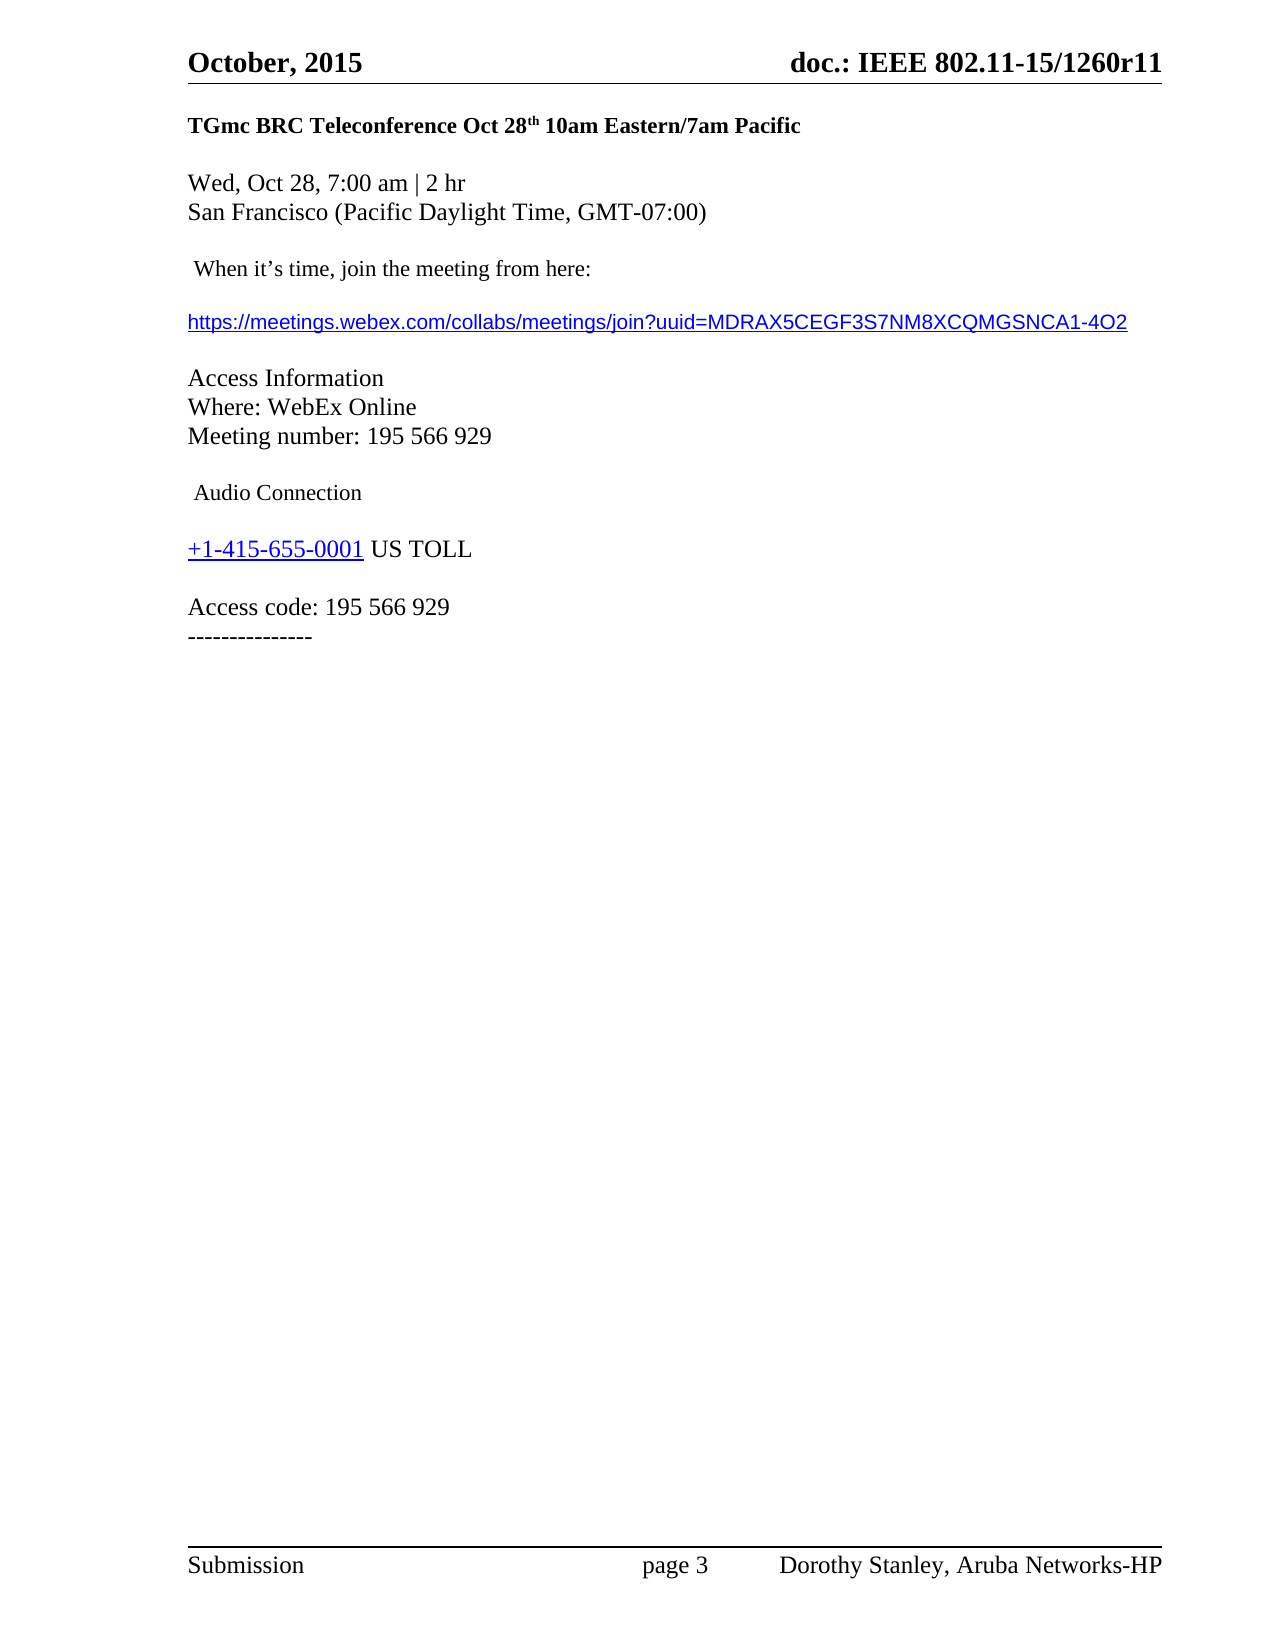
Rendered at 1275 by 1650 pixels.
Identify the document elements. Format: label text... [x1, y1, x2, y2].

text Access Information Where: WebEx Online Meeting number: 195 566 929 [187, 363, 1162, 449]
text When it’s time, join the meeting from here: [187, 255, 1162, 281]
text TGmc BRC Teleconference Oct 28th 10am Eastern/7am Pacific [187, 112, 1162, 139]
text Wed, Oct 28, 7:00 am | 2 hr San Francisco (Pacific Daylight Time, GMT-07:00) [187, 168, 1162, 226]
text Audio Connection [187, 479, 1162, 505]
text +1-415-655-0001 US TOLL [187, 534, 1162, 563]
text Access code: 195 566 929 --------------- [187, 592, 1162, 650]
text https://meetings.webex.com/collabs/meetings/join?uuid=MDRAX5CEGF3S7NM8XCQMGSNCA1-4O2 [187, 310, 1162, 334]
